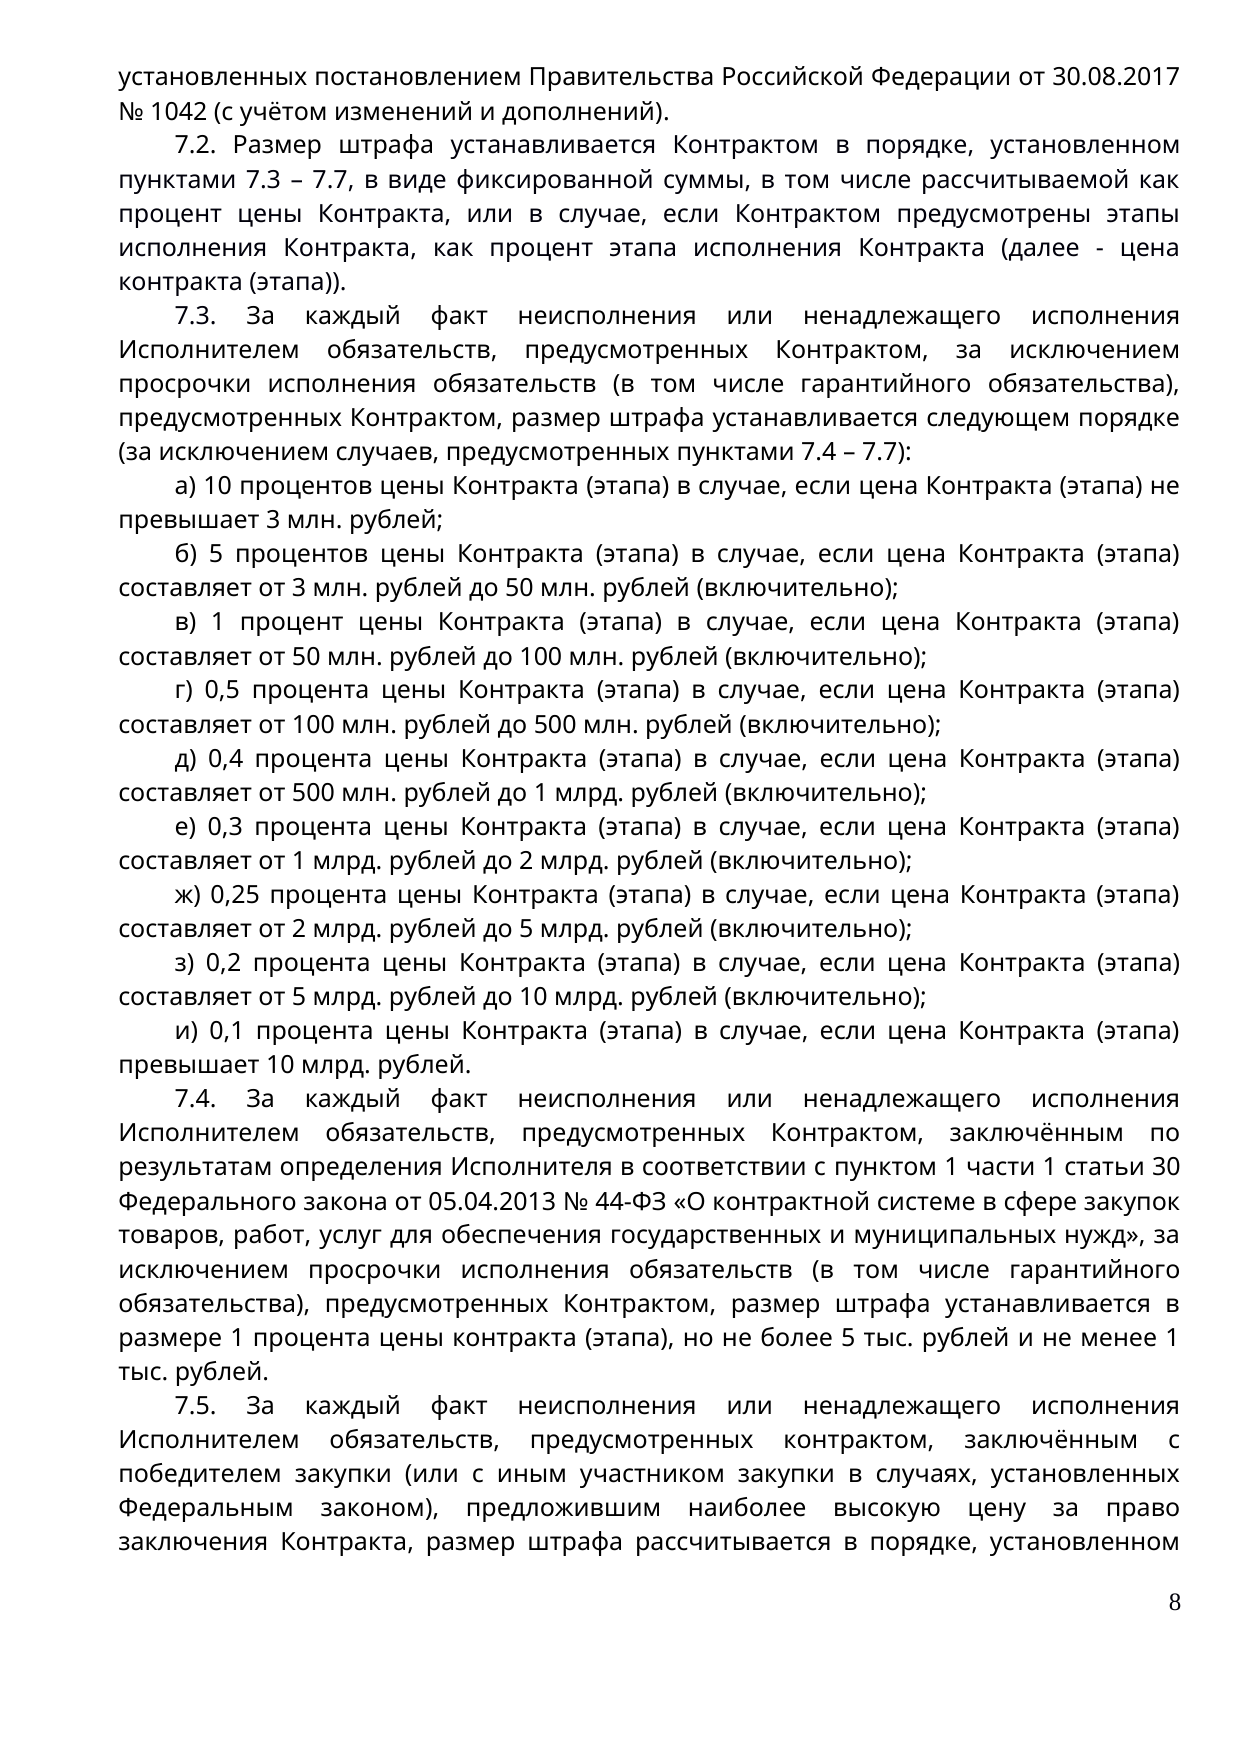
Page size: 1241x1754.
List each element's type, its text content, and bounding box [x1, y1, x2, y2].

text и) 0,1 процента цены Контракта (этапа) в случае, если цена Контракта (этапа) превышает 10 млрд. рублей. [118, 1013, 1181, 1081]
text 7.2. Размер штрафа устанавливается Контрактом в порядке, установленном пунктами 7.3 – 7.7, в виде фиксированной суммы, в том числе рассчитываемой как процент цены Контракта, или в случае, если Контрактом предусмотрены этапы исполнения Контракта, как процент этапа исполнения Контракта (далее - цена контракта (этапа)). [118, 127, 1181, 297]
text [118, 1387, 1181, 1558]
text а) 10 процентов цены Контракта (этапа) в случае, если цена Контракта (этапа) не превышает 3 млн. рублей; [118, 468, 1181, 536]
text з) 0,2 процента цены Контракта (этапа) в случае, если цена Контракта (этапа) составляет от 5 млрд. рублей до 10 млрд. рублей (включительно); [118, 945, 1181, 1013]
text ж) 0,25 процента цены Контракта (этапа) в случае, если цена Контракта (этапа) составляет от 2 млрд. рублей до 5 млрд. рублей (включительно); [118, 877, 1181, 945]
text б) 5 процентов цены Контракта (этапа) в случае, если цена Контракта (этапа) составляет от 3 млн. рублей до 50 млн. рублей (включительно); [118, 536, 1181, 604]
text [118, 59, 1181, 127]
text 7.4. За каждый факт неисполнения или ненадлежащего исполнения Исполнителем обязательств, предусмотренных Контрактом, заключённым по результатам определения Исполнителя в соответствии с пунктом 1 части 1 статьи 30 Федерального закона от 05.04.2013 № 44-ФЗ «О контрактной системе в сфере закупок товаров, работ, услуг для обеспечения государственных и муниципальных нужд», за исключением просрочки исполнения обязательств (в том числе гарантийного обязательства), предусмотренных Контрактом, размер штрафа устанавливается в размере 1 процента цены контракта (этапа), но не более 5 тыс. рублей и не менее 1 тыс. рублей. [118, 1081, 1181, 1387]
text е) 0,3 процента цены Контракта (этапа) в случае, если цена Контракта (этапа) составляет от 1 млрд. рублей до 2 млрд. рублей (включительно); [118, 808, 1181, 877]
text 7.3. За каждый факт неисполнения или ненадлежащего исполнения Исполнителем обязательств, предусмотренных Контрактом, за исключением просрочки исполнения обязательств (в том числе гарантийного обязательства), предусмотренных Контрактом, размер штрафа устанавливается следующем порядке (за исключением случаев, предусмотренных пунктами 7.4 – 7.7): [118, 297, 1181, 468]
text д) 0,4 процента цены Контракта (этапа) в случае, если цена Контракта (этапа) составляет от 500 млн. рублей до 1 млрд. рублей (включительно); [118, 740, 1181, 808]
text в) 1 процент цены Контракта (этапа) в случае, если цена Контракта (этапа) составляет от 50 млн. рублей до 100 млн. рублей (включительно); [118, 604, 1181, 672]
text г) 0,5 процента цены Контракта (этапа) в случае, если цена Контракта (этапа) составляет от 100 млн. рублей до 500 млн. рублей (включительно); [118, 672, 1181, 740]
